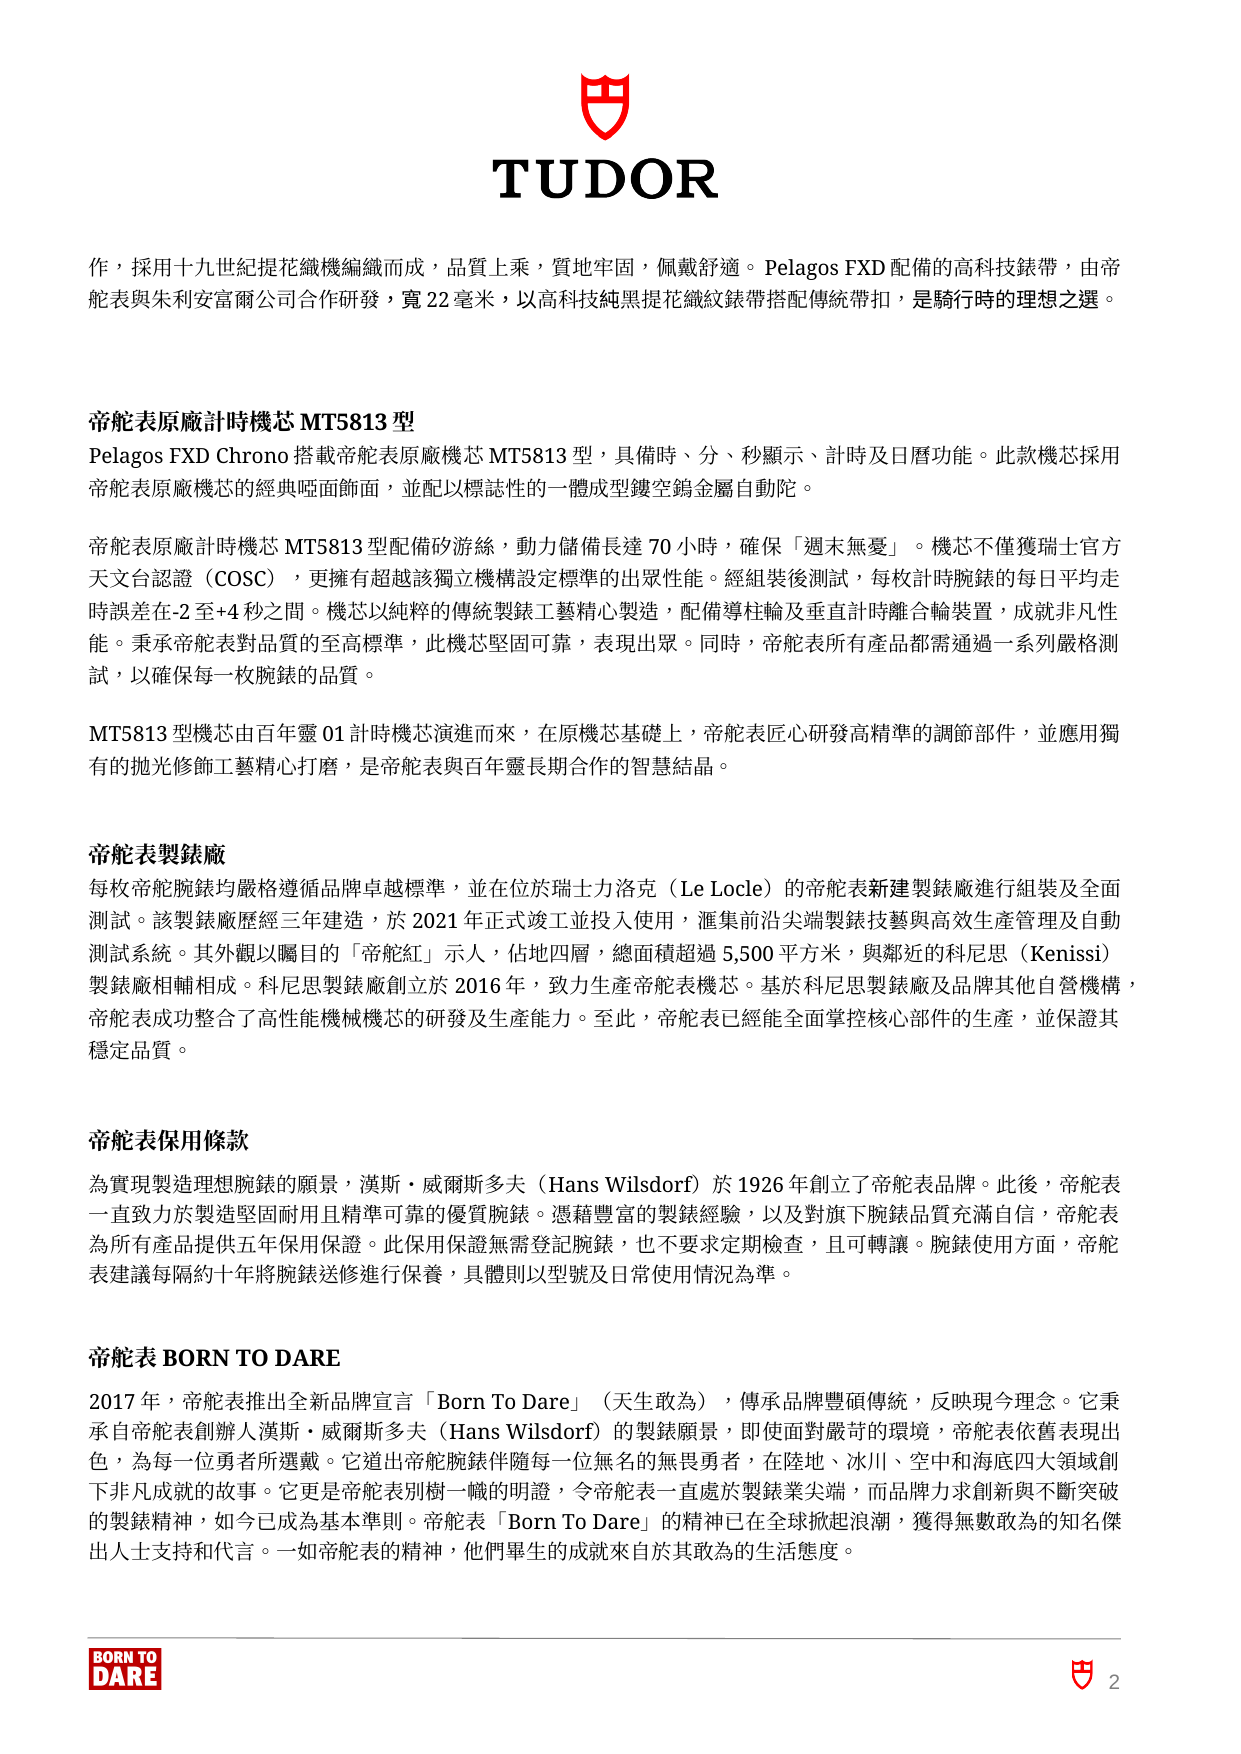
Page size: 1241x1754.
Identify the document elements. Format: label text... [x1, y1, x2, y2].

picture [88, 1648, 162, 1690]
text 帝舵表製錶廠 [89, 837, 1122, 869]
text 帝舵表原廠計時機芯MT5813型配備矽游絲，動力儲備長達70小時，確保「週末無憂」。機芯不僅獲瑞士官方天文台認證（COSC），更擁有超越該獨立機構設定標準的出眾性能。經組裝後測試，每枚計時腕錶的每日平均走時誤差在-2至+4秒之間。機芯以純粹的傳統製錶工藝精心製造，配備導柱輪及垂直計時離合輪裝置，成就非凡性能。秉承帝舵表對品質的至高標準，此機芯堅固可靠，表現出眾。同時，帝舵表所有產品都需通過一系列嚴格測試，以確保每一枚腕錶的品質。 [89, 530, 1122, 690]
text 帝舵表原廠計時機芯MT5813型 [89, 404, 1122, 437]
text Pelagos FXD Chrono搭載帝舵表原廠機芯MT5813型，具備時、分、秒顯示、計時及日曆功能。此款機芯採用帝舵表原廠機芯的經典啞面飾面，並配以標誌性的一體成型鏤空鎢金屬自動陀。 [89, 440, 1122, 502]
text 帝舵表BORN TO DARE [89, 1340, 1122, 1373]
text 為實現製造理想腕錶的願景，漢斯・威爾斯多夫（Hans Wilsdorf）於1926年創立了帝舵表品牌。此後，帝舵表一直致力於製造堅固耐用且精準可靠的優質腕錶。憑藉豐富的製錶經驗，以及對旗下腕錶品質充滿自信，帝舵表為所有產品提供五年保用保證。此保用保證無需登記腕錶，也不要求定期檢查，且可轉讓。腕錶使用方面，帝舵表建議每隔約十年將腕錶送修進行保養，具體則以型號及日常使用情況為準。 [89, 1169, 1122, 1288]
text 2017年，帝舵表推出全新品牌宣言「Born To Dare」（天生敢為），傳承品牌豐碩傳統，反映現今理念。它秉承自帝舵表創辦人漢斯・威爾斯多夫（Hans Wilsdorf）的製錶願景，即使面對嚴苛的環境，帝舵表依舊表現出色，為每一位勇者所選戴。它道出帝舵腕錶伴隨每一位無名的無畏勇者，在陸地、冰川、空中和海底四大領域創下非凡成就的故事。它更是帝舵表別樹一幟的明證，令帝舵表一直處於製錶業尖端，而品牌力求創新與不斷突破的製錶精神，如今已成為基本準則。帝舵表「Born To Dare」的精神已在全球掀起浪潮，獲得無數敢為的知名傑出人士支持和代言。一如帝舵表的精神，他們畢生的成就來自於其敢為的生活態度。 [89, 1385, 1122, 1565]
picture [492, 73, 718, 199]
text 每枚帝舵腕錶均嚴格遵循品牌卓越標準，並在位於瑞士力洛克（Le Locle）的帝舵表新建製錶廠進行組裝及全面測試。該製錶廠歷經三年建造，於2021年正式竣工並投入使用，滙集前沿尖端製錶技藝與高效生產管理及自動測試系統。其外觀以矚目的「帝舵紅」示人，佔地四層，總面積超過5,500平方米，與鄰近的科尼思（Kenissi）製錶廠相輔相成。科尼思製錶廠創立於2016年，致力生產帝舵表機芯。基於科尼思製錶廠及品牌其他自營機構，帝舵表成功整合了高性能機械機芯的研發及生產能力。至此，帝舵表已經能全面掌控核心部件的生產，並保證其穩定品質。 [89, 872, 1122, 1064]
text 帝舵表保用條款 [89, 1123, 1122, 1156]
text MT5813型機芯由百年靈01計時機芯演進而來，在原機芯基礎上，帝舵表匠心研發高精準的調節部件，並應用獨有的拋光修飾工藝精心打磨，是帝舵表與百年靈長期合作的智慧結晶。 [89, 718, 1122, 780]
picture [1072, 1659, 1093, 1690]
